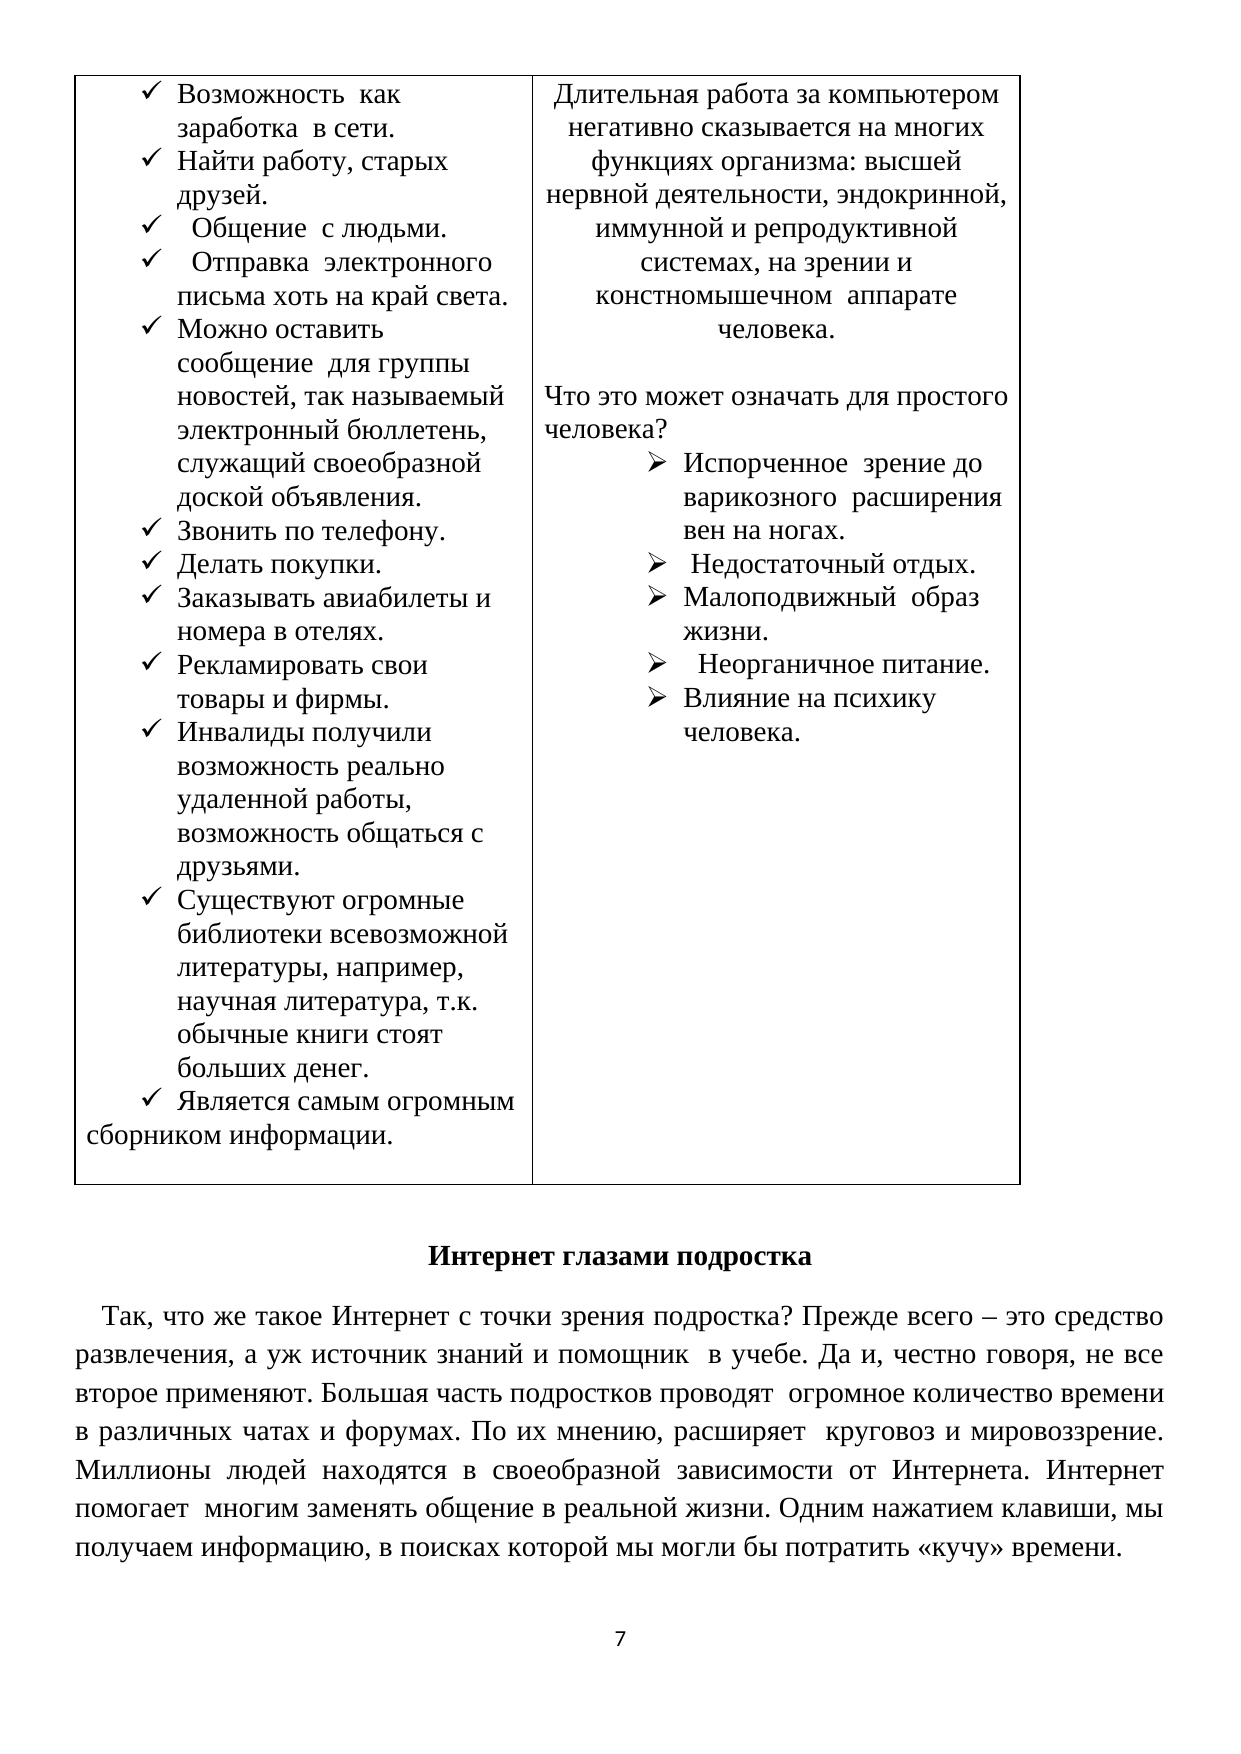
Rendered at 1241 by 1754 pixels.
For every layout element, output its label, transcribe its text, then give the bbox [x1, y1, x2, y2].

table_cell Длительная работа за компьютером негативно сказывается на многих функциях организма: высшей нервной деятельности, эндокринной, иммунной и репродуктивной системах, на зрении и констномышечном аппарате человека. Что это может означать для простого человека? Испорченное зрение до варикозного расширения вен на ногах. Недостаточный отдых. Малоподвижный образ жизни. Неорганичное питание. Влияние на психику человека. [533, 76, 1019, 1184]
table_cell Возможность как заработка в сети. Найти работу, старых друзей. Общение с людьми. Отправка электронного письма хоть на край света. Можно оставить сообщение для группы новостей, так называемый электронный бюллетень, служащий своеобразной доской объявления. Звонить по телефону. Делать покупки. Заказывать авиабилеты и номера в отелях. Рекламировать свои товары и фирмы. Инвалиды получили возможность реально удаленной работы, возможность общаться с друзьями. Существуют огромные библиотеки всевозможной литературы, например, научная литература, т.к. обычные книги стоят больших денег. Является самым огромным сборником информации. [76, 76, 532, 1184]
text Так, что же такое Интернет с точки зрения подростка? Прежде всего – это средство развлечения, а уж источник знаний и помощник в учебе. Да и, честно говоря, не все второе применяют. Большая часть подростков проводят огромное количество времени в различных чатах и форумах. По их мнению, расширяет круговоз и мировоззрение. Миллионы людей находятся в своеобразной зависимости от Интернета. Интернет помогает многим заменять общение в реальной жизни. Одним нажатием клавиши, мы получаем информацию, в поисках которой мы могли бы потратить «кучу» времени. [75, 1298, 1165, 1562]
text Интернет глазами подростка [75, 1238, 1165, 1272]
